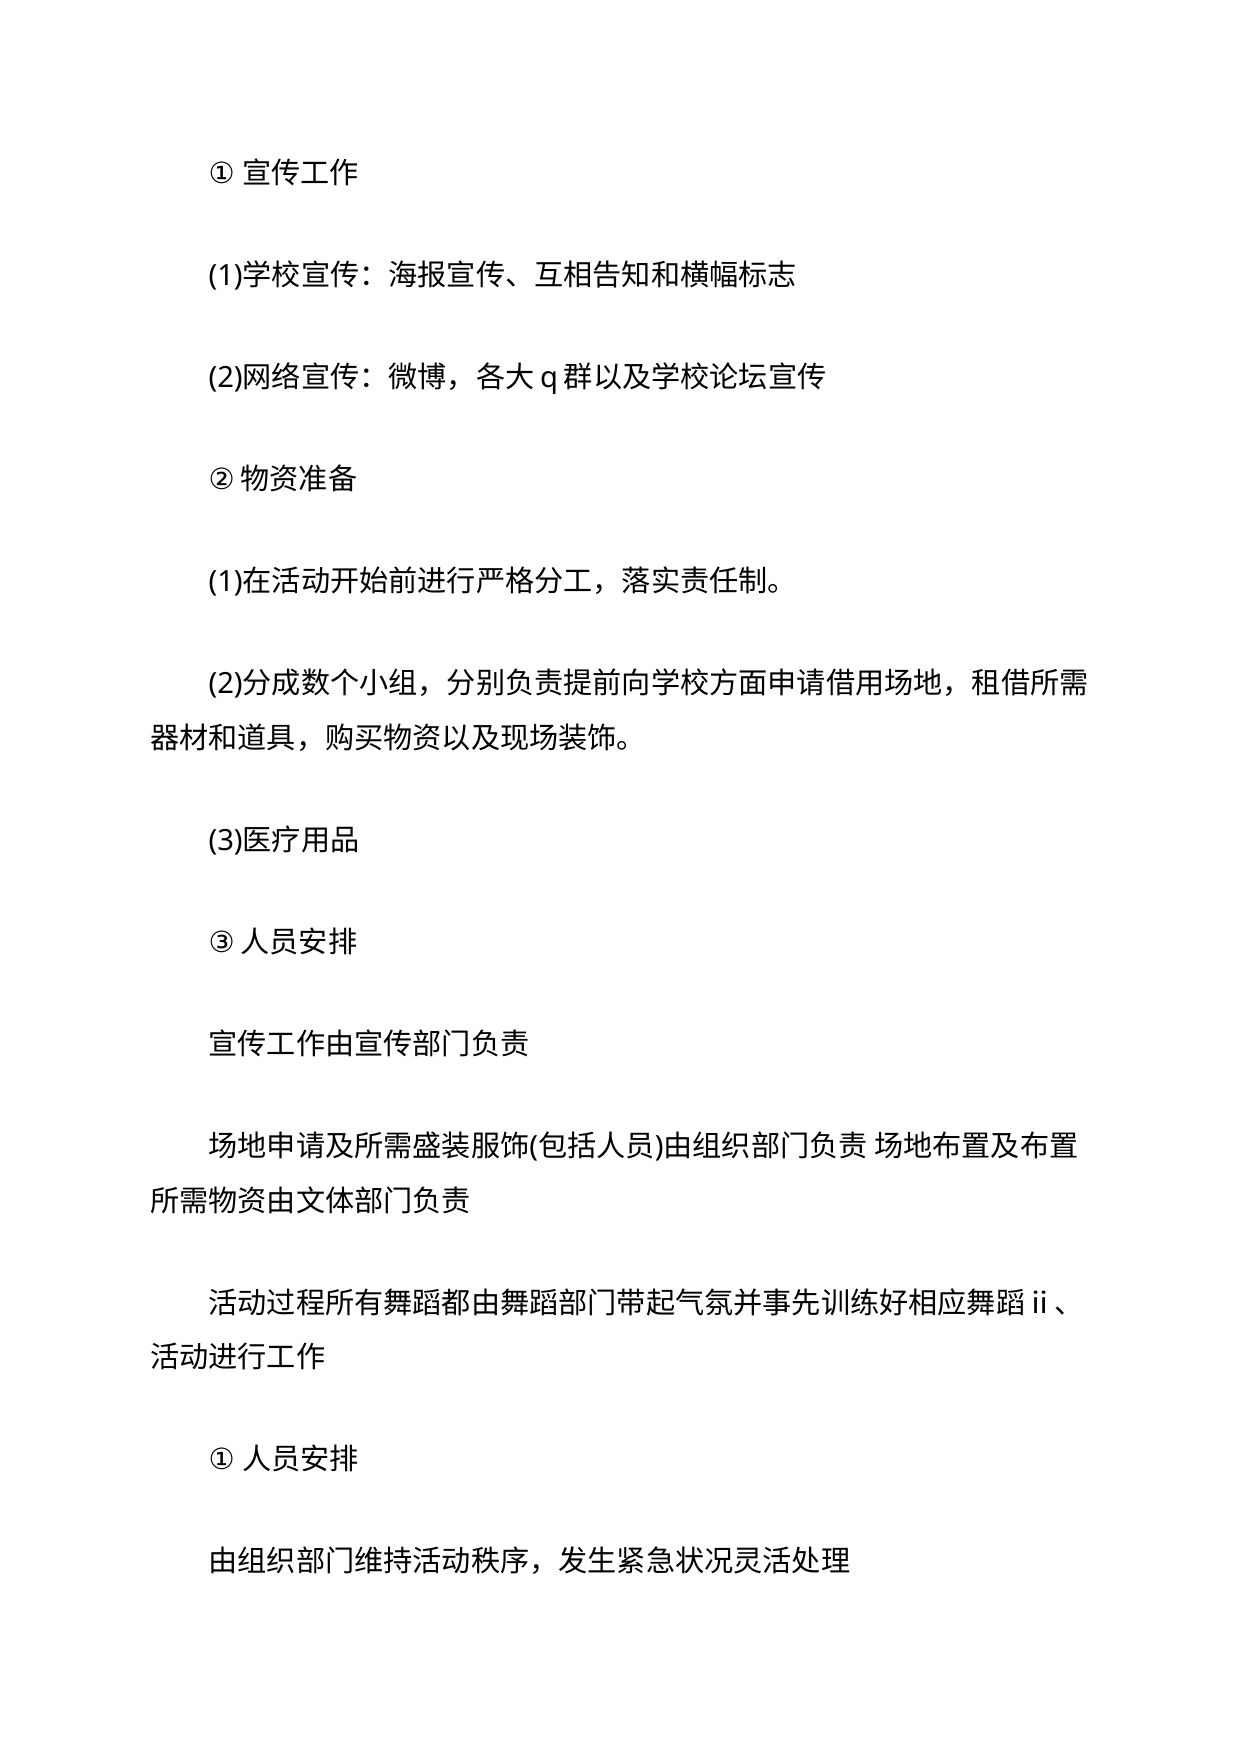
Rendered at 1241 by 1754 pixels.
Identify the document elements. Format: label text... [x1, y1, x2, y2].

text ②物资准备 [150, 456, 1090, 498]
text 活动过程所有舞蹈都由舞蹈部门带起气氛并事先训练好相应舞蹈ⅱ、活动进行工作 [150, 1279, 1090, 1376]
text (2)分成数个小组，分别负责提前向学校方面申请借用场地，租借所需器材和道具，购买物资以及现场装饰。 [150, 660, 1090, 757]
text 场地申请及所需盛装服饰(包括人员)由组织部门负责 场地布置及布置所需物资由文体部门负责 [150, 1122, 1090, 1220]
text ① 宣传工作 [150, 150, 1090, 192]
text (2)网络宣传：微博，各大q群以及学校论坛宣传 [150, 354, 1090, 396]
text (1)在活动开始前进行严格分工，落实责任制。 [150, 558, 1090, 600]
text 由组织部门维持活动秩序，发生紧急状况灵活处理 [150, 1538, 1090, 1580]
text (1)学校宣传：海报宣传、互相告知和横幅标志 [150, 252, 1090, 294]
text (3)医疗用品 [150, 817, 1090, 859]
text ① 人员安排 [150, 1436, 1090, 1478]
text 宣传工作由宣传部门负责 [150, 1021, 1090, 1063]
text ③人员安排 [150, 919, 1090, 961]
